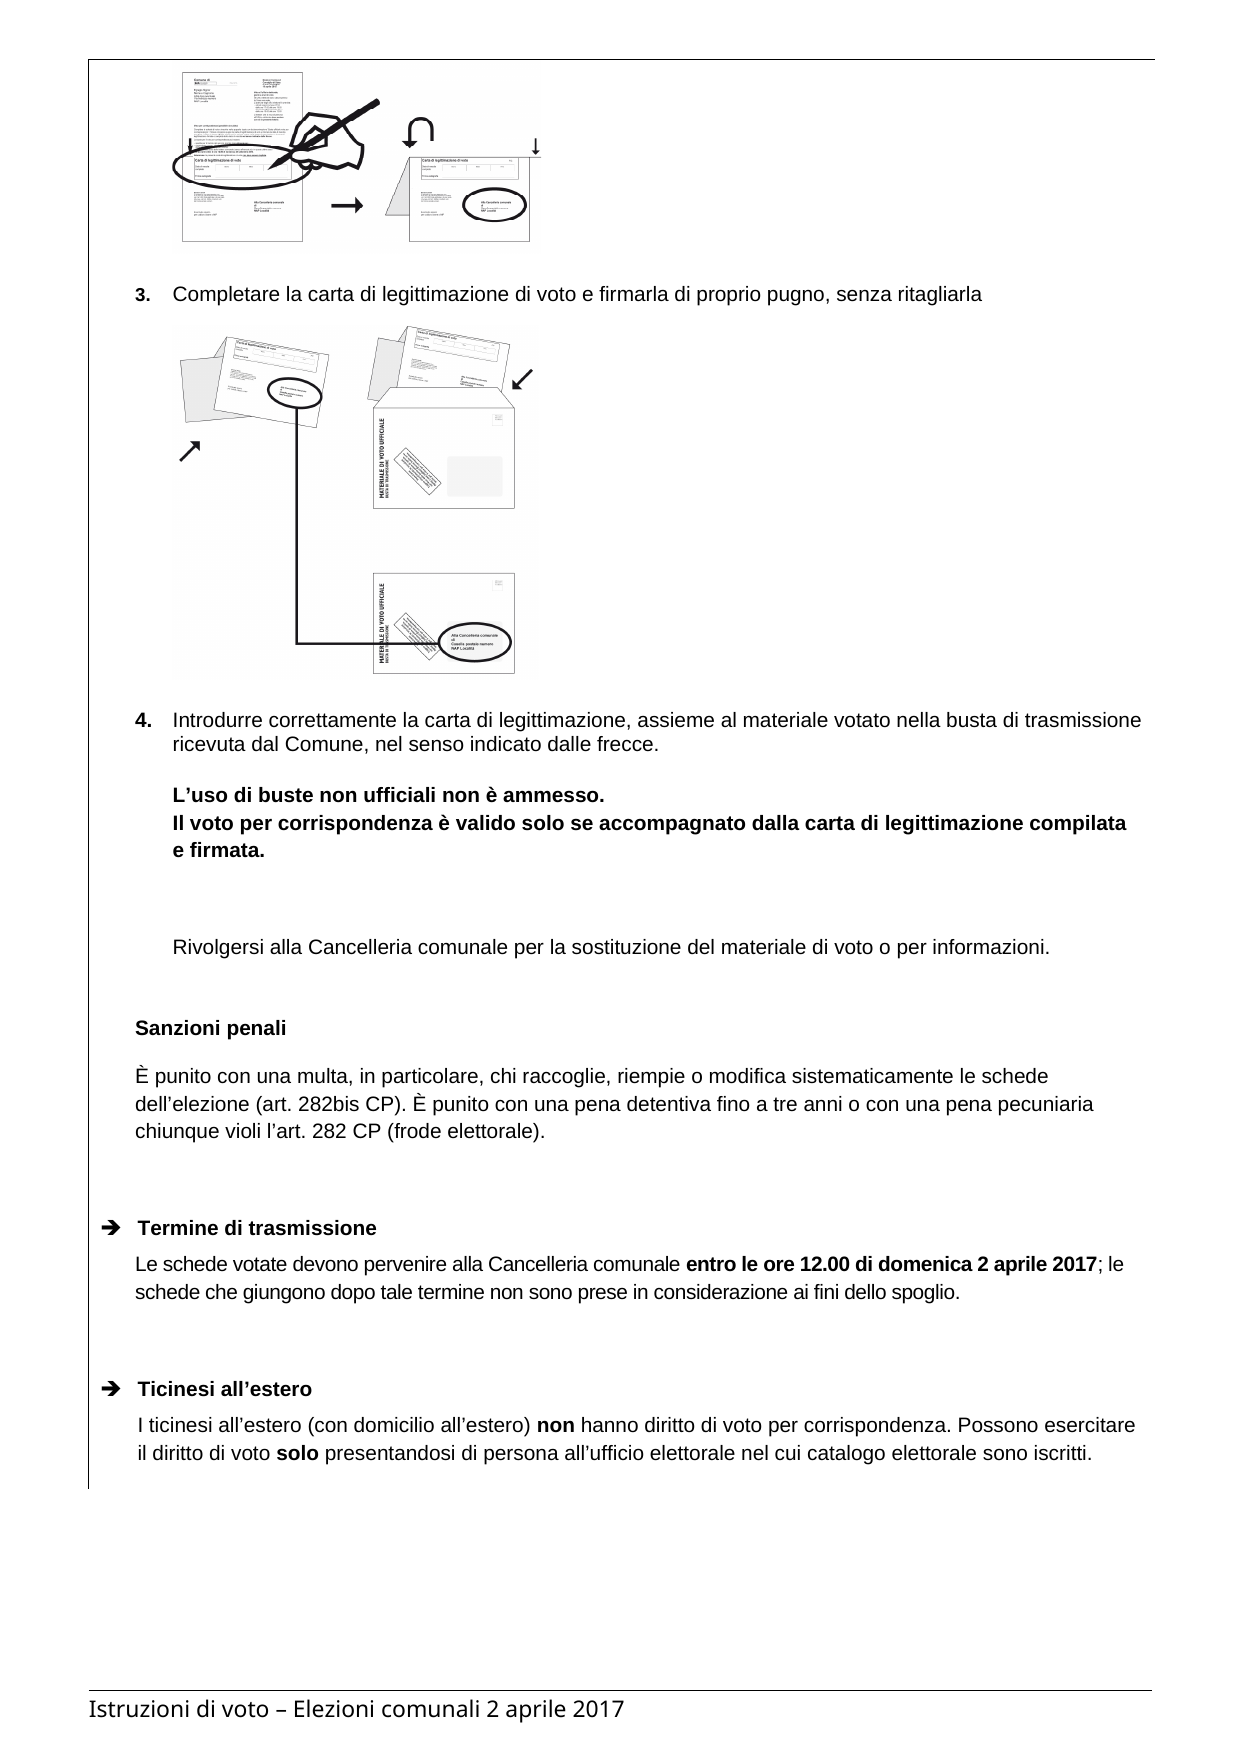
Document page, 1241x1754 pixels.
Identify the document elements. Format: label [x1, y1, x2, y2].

table_cell [89, 60, 1155, 1489]
picture [172, 325, 539, 680]
